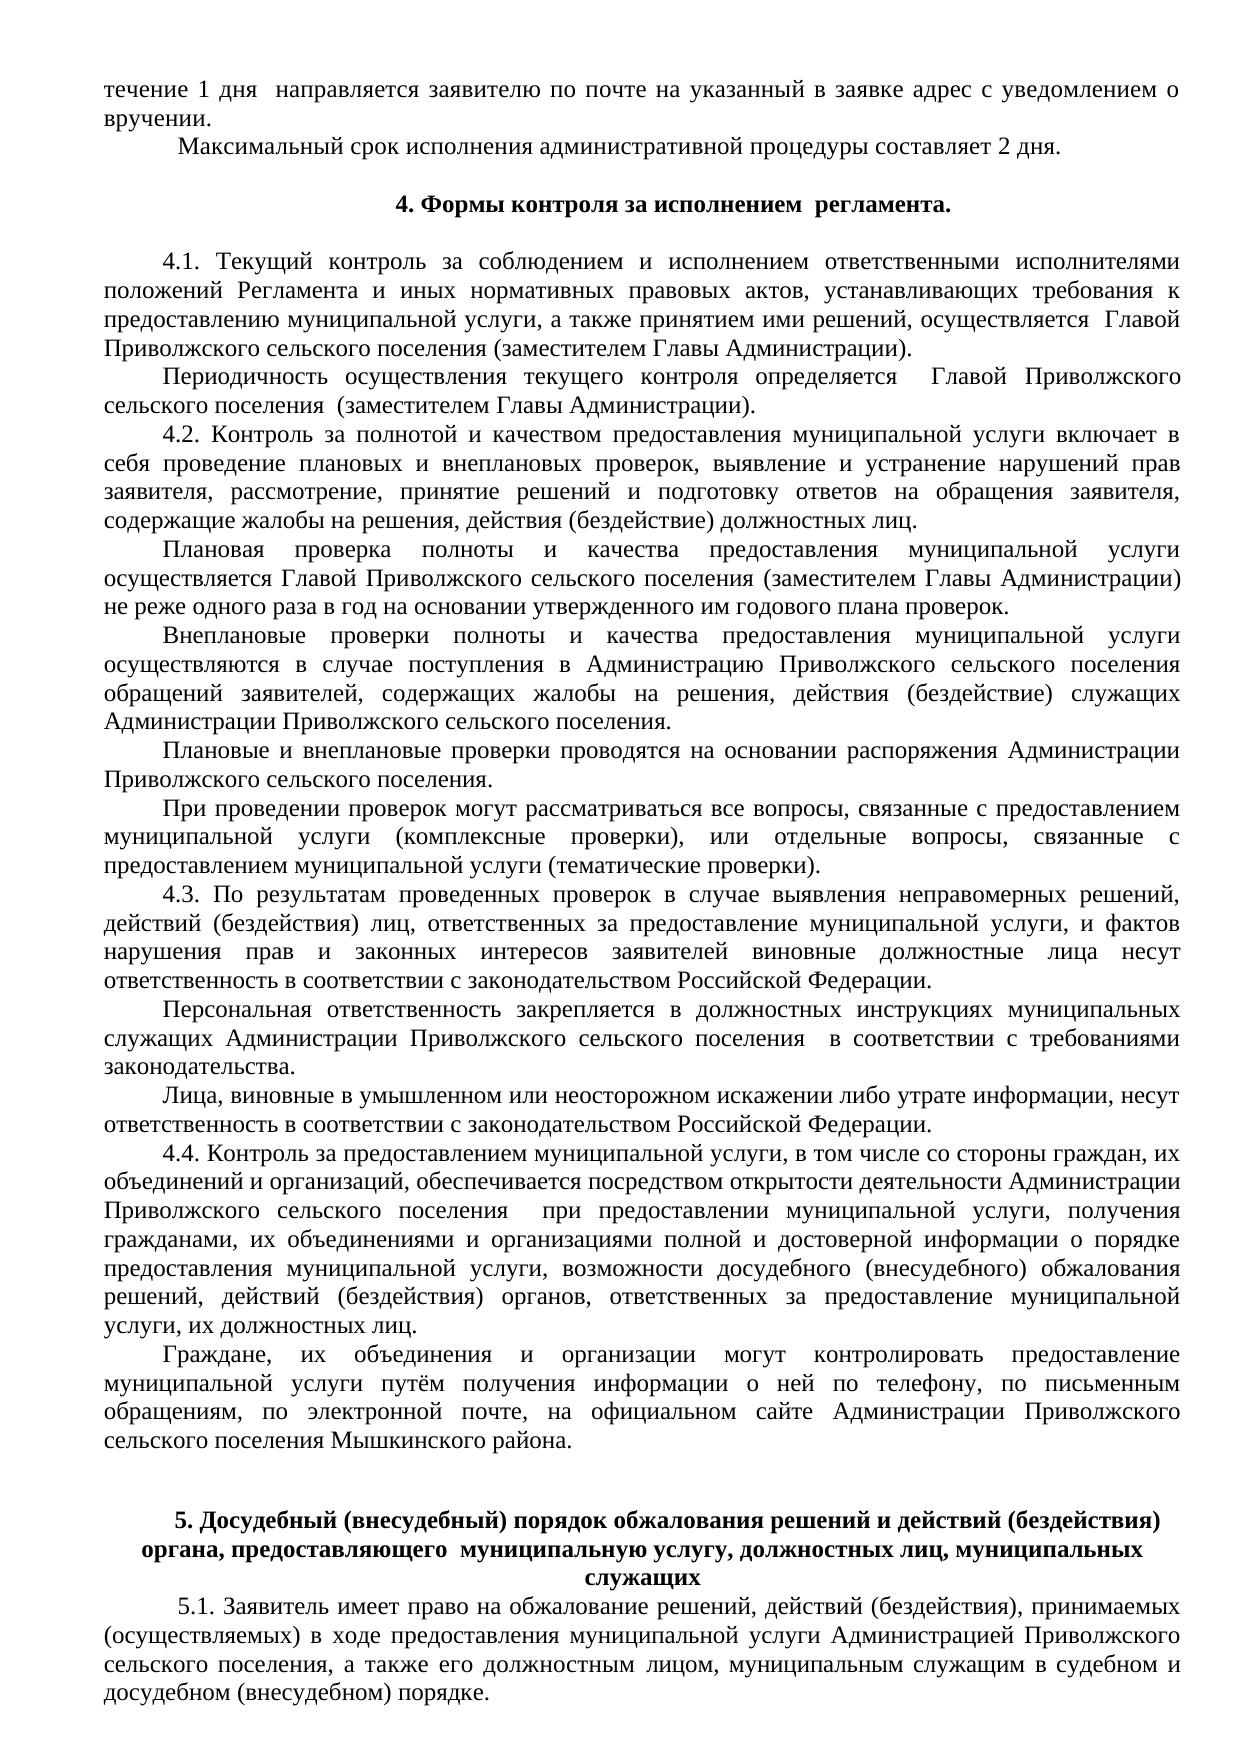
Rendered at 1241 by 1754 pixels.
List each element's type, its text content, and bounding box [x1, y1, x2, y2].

text 4.1. Текущий контроль за соблюдением и исполнением ответственными исполнителями положений Регламента и иных нормативных правовых актов, устанавливающих требования к предоставлению муниципальной услуги, а также принятием ими решений, осуществляется Главой Приволжского сельского поселения (заместителем Главы Администрации). [103, 246, 1181, 361]
text 5. Досудебный (внесудебный) порядок обжалования решений и действий (бездействия) органа, предоставляющего муниципальную услугу, должностных лиц, муниципальных служащих [103, 1505, 1181, 1591]
text Максимальный срок исполнения административной процедуры составляет 2 дня. [103, 131, 1181, 160]
text Плановые и внеплановые проверки проводятся на основании распоряжения Администрации Приволжского сельского поселения. [103, 735, 1181, 793]
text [103, 74, 1181, 131]
text 5.1. Заявитель имеет право на обжалование решений, действий (бездействия), принимаемых (осуществляемых) в ходе предоставления муниципальной услуги Администрацией Приволжского сельского поселения, а также его должностным лицом, муниципальным служащим в судебном и досудебном (внесудебном) порядке. [103, 1591, 1181, 1706]
text Плановая проверка полноты и качества предоставления муниципальной услуги осуществляется Главой Приволжского сельского поселения (заместителем Главы Администрации) не реже одного раза в год на основании утвержденного им годового плана проверок. [103, 534, 1181, 620]
text Граждане, их объединения и организации могут контролировать предоставление муниципальной услуги путём получения информации о ней по телефону, по письменным обращениям, по электронной почте, на официальном сайте Администрации Приволжского сельского поселения Мышкинского района. [103, 1339, 1181, 1454]
text 4.3. По результатам проведенных проверок в случае выявления неправомерных решений, действий (бездействия) лиц, ответственных за предоставление муниципальной услуги, и фактов нарушения прав и законных интересов заявителей виновные должностные лица несут ответственность в соответствии с законодательством Российской Федерации. [103, 879, 1181, 994]
text Лица, виновные в умышленном или неосторожном искажении либо утрате информации, несут ответственность в соответствии с законодательством Российской Федерации. [103, 1080, 1181, 1138]
text 4.4. Контроль за предоставлением муниципальной услуги, в том числе со стороны граждан, их объединений и организаций, обеспечивается посредством открытости деятельности Администрации Приволжского сельского поселения при предоставлении муниципальной услуги, получения гражданами, их объединениями и организациями полной и достоверной информации о порядке предоставления муниципальной услуги, возможности досудебного (внесудебного) обжалования решений, действий (бездействия) органов, ответственных за предоставление муниципальной услуги, их должностных лиц. [103, 1138, 1181, 1339]
text При проведении проверок могут рассматриваться все вопросы, связанные с предоставлением муниципальной услуги (комплексные проверки), или отдельные вопросы, связанные с предоставлением муниципальной услуги (тематические проверки). [103, 793, 1181, 879]
text Периодичность осуществления текущего контроля определяется Главой Приволжского сельского поселения (заместителем Главы Администрации). [103, 361, 1181, 419]
text 4.2. Контроль за полнотой и качеством предоставления муниципальной услуги включает в себя проведение плановых и внеплановых проверок, выявление и устранение нарушений прав заявителя, рассмотрение, принятие решений и подготовку ответов на обращения заявителя, содержащие жалобы на решения, действия (бездействие) должностных лиц. [103, 419, 1181, 534]
text Внеплановые проверки полноты и качества предоставления муниципальной услуги осуществляются в случае поступления в Администрацию Приволжского сельского поселения обращений заявителей, содержащих жалобы на решения, действия (бездействие) служащих Администрации Приволжского сельского поселения. [103, 620, 1181, 735]
text Персональная ответственность закрепляется в должностных инструкциях муниципальных служащих Администрации Приволжского сельского поселения в соответствии с требованиями законодательства. [103, 994, 1181, 1080]
text 4. Формы контроля за исполнением регламента. [103, 189, 1181, 218]
